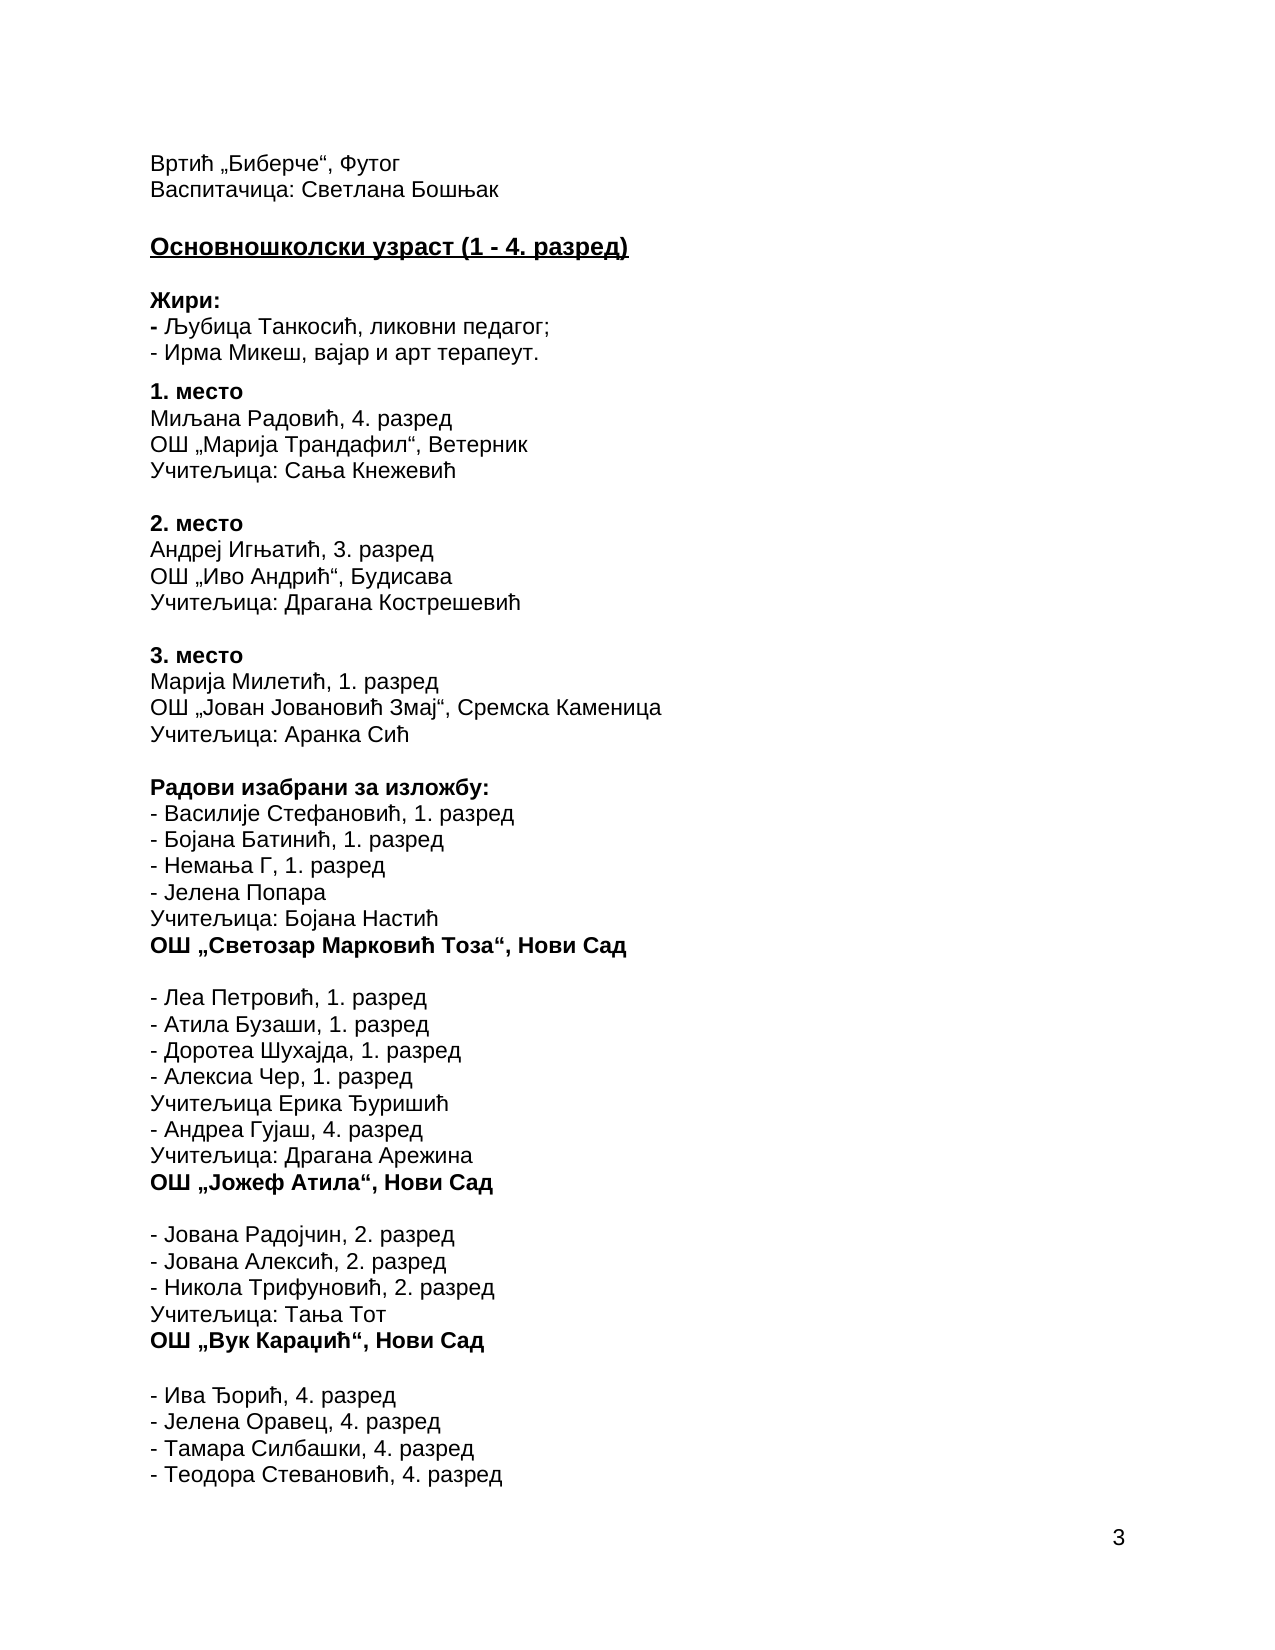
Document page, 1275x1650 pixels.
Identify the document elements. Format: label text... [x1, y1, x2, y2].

text - Тамара Силбашки, 4. разред [150, 1435, 1125, 1461]
text - Атила Бузаши, 1. разред [150, 1011, 1125, 1037]
text - Немања Г, 1. разред [150, 852, 1125, 879]
text Учитељица: Драгана Кострешевић [150, 589, 1125, 615]
text Учитељица: Аранка Сић [150, 721, 1125, 747]
text - Бојана Батинић, 1. разред [150, 826, 1125, 852]
text Марија Милетић, 1. разред [150, 668, 1125, 694]
text Учитељица: Сања Кнежевић [150, 457, 1125, 483]
text - Алексиа Чер, 1. разред [150, 1063, 1125, 1090]
text Миљана Радовић, 4. разред [150, 404, 1125, 431]
text Радови изабрани за изложбу: [150, 773, 1125, 800]
text ОШ „Вук Караџић“, Нови Сад [150, 1327, 1125, 1353]
text Вртић „Биберче“, Футог [150, 150, 1125, 176]
text - Леа Петровић, 1. разред [150, 984, 1125, 1011]
text ОШ „Иво Андрић“, Будисава [150, 563, 1125, 589]
text - Јелена Оравец, 4. разред [150, 1408, 1125, 1435]
text - Доротеа Шухајда, 1. разред [150, 1037, 1125, 1063]
text ОШ „Јожеф Атила“, Нови Сад [150, 1169, 1125, 1195]
text Учитељица: Драгана Арежина [150, 1142, 1125, 1169]
text Учитељица: Тања Тот [150, 1301, 1125, 1327]
text Учитељица Ерика Ђуришић [150, 1090, 1125, 1116]
text - Теодора Стевановић, 4. разред [150, 1461, 1125, 1487]
text - Ирма Микеш, вајар и арт терапеут. [150, 339, 1125, 366]
text - Ива Ђорић, 4. разред [150, 1382, 1125, 1408]
text - Василије Стефановић, 1. разред [150, 800, 1125, 826]
text - Андреа Гујаш, 4. разред [150, 1116, 1125, 1142]
text - Љубица Танкосић, ликовни педагог; [150, 313, 1125, 339]
text - Јелена Попара [150, 879, 1125, 905]
text 1. место [150, 378, 1125, 404]
text - Никола Трифуновић, 2. разред [150, 1274, 1125, 1301]
text Жири: [150, 287, 1125, 313]
text Васпитачица: Светлана Бошњак [150, 176, 1125, 203]
text Основношколски узраст (1 - 4. разред) [150, 231, 1125, 260]
text ОШ „Светозар Марковић Тоза“, Нови Сад [150, 932, 1125, 958]
text ОШ „Јован Јовановић Змај“, Сремска Каменица [150, 694, 1125, 721]
text 2. место [150, 510, 1125, 536]
text Учитељица: Бојана Настић [150, 905, 1125, 932]
text - Јована Алексић, 2. разред [150, 1248, 1125, 1274]
text 3. место [150, 642, 1125, 668]
text ОШ „Марија Трандафил“, Ветерник [150, 431, 1125, 457]
text Андреј Игњатић, 3. разред [150, 536, 1125, 563]
text - Јована Радојчин, 2. разред [150, 1221, 1125, 1248]
